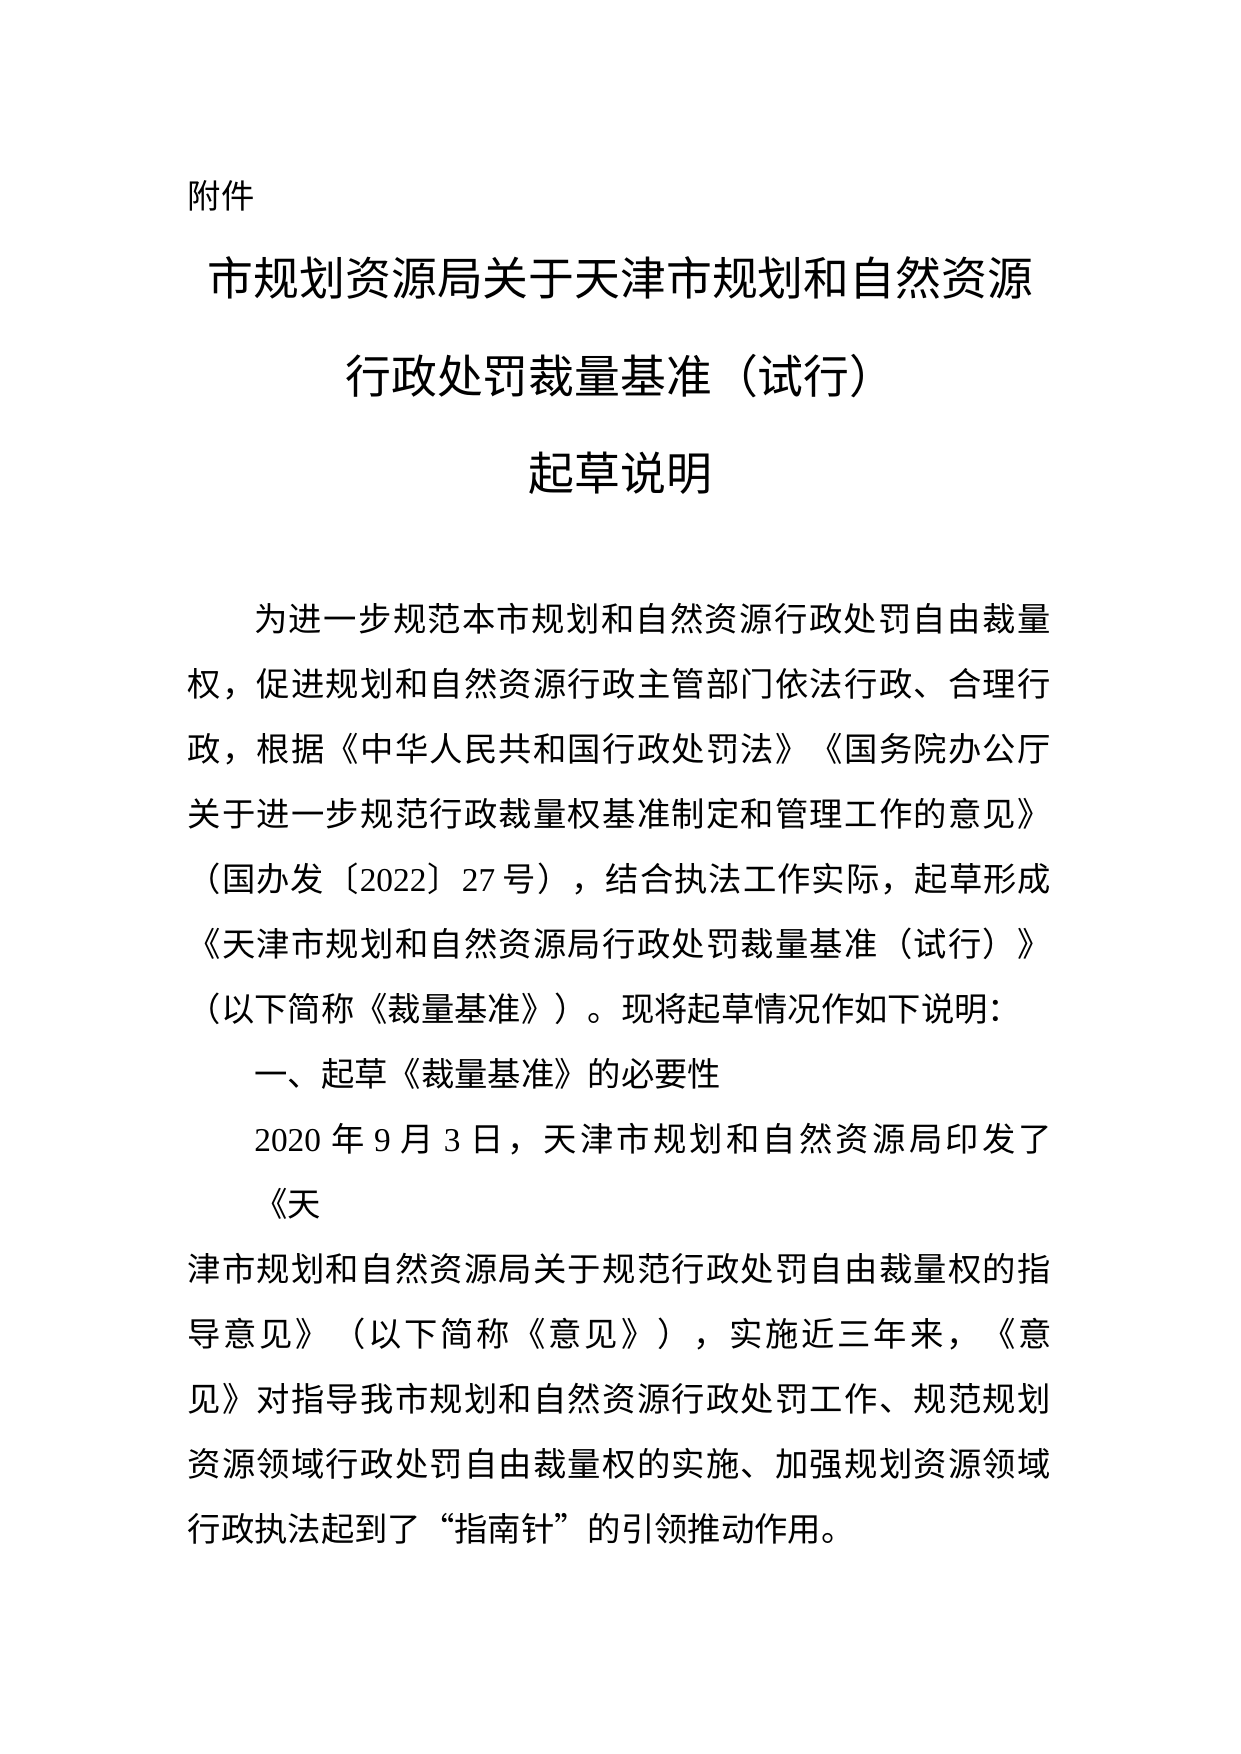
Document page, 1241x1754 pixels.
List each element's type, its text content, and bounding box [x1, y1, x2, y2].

text 为进一步规范本市规划和自然资源行政处罚自由裁量权，促进规划和自然资源行政主管部门依法行政、合理行政，根据《中华人民共和国行政处罚法》《国务院办公厅关于进一步规范行政裁量权基准制定和管理工作的意见》（国办发〔2022〕27号），结合执法工作实际，起草形成《天津市规划和自然资源局行政处罚裁量基准（试行）》（以下简称《裁量基准》）。现将起草情况作如下说明： [187, 584, 1053, 1039]
text 起草说明 [187, 422, 1053, 519]
text 2020年9月3日，天津市规划和自然资源局印发了《天 [254, 1104, 1053, 1234]
list 起草《裁量基准》的必要性 [187, 1039, 1053, 1104]
text 市规划资源局关于天津市规划和自然资源行政处罚裁量基准（试行） [187, 227, 1053, 422]
text 附件 [187, 162, 1053, 227]
text 津市规划和自然资源局关于规范行政处罚自由裁量权的指导意见》（以下简称《意见》），实施近三年来，《意见》对指导我市规划和自然资源行政处罚工作、规范规划资源领域行政处罚自由裁量权的实施、加强规划资源领域行政执法起到了“指南针”的引领推动作用。 [187, 1234, 1053, 1559]
